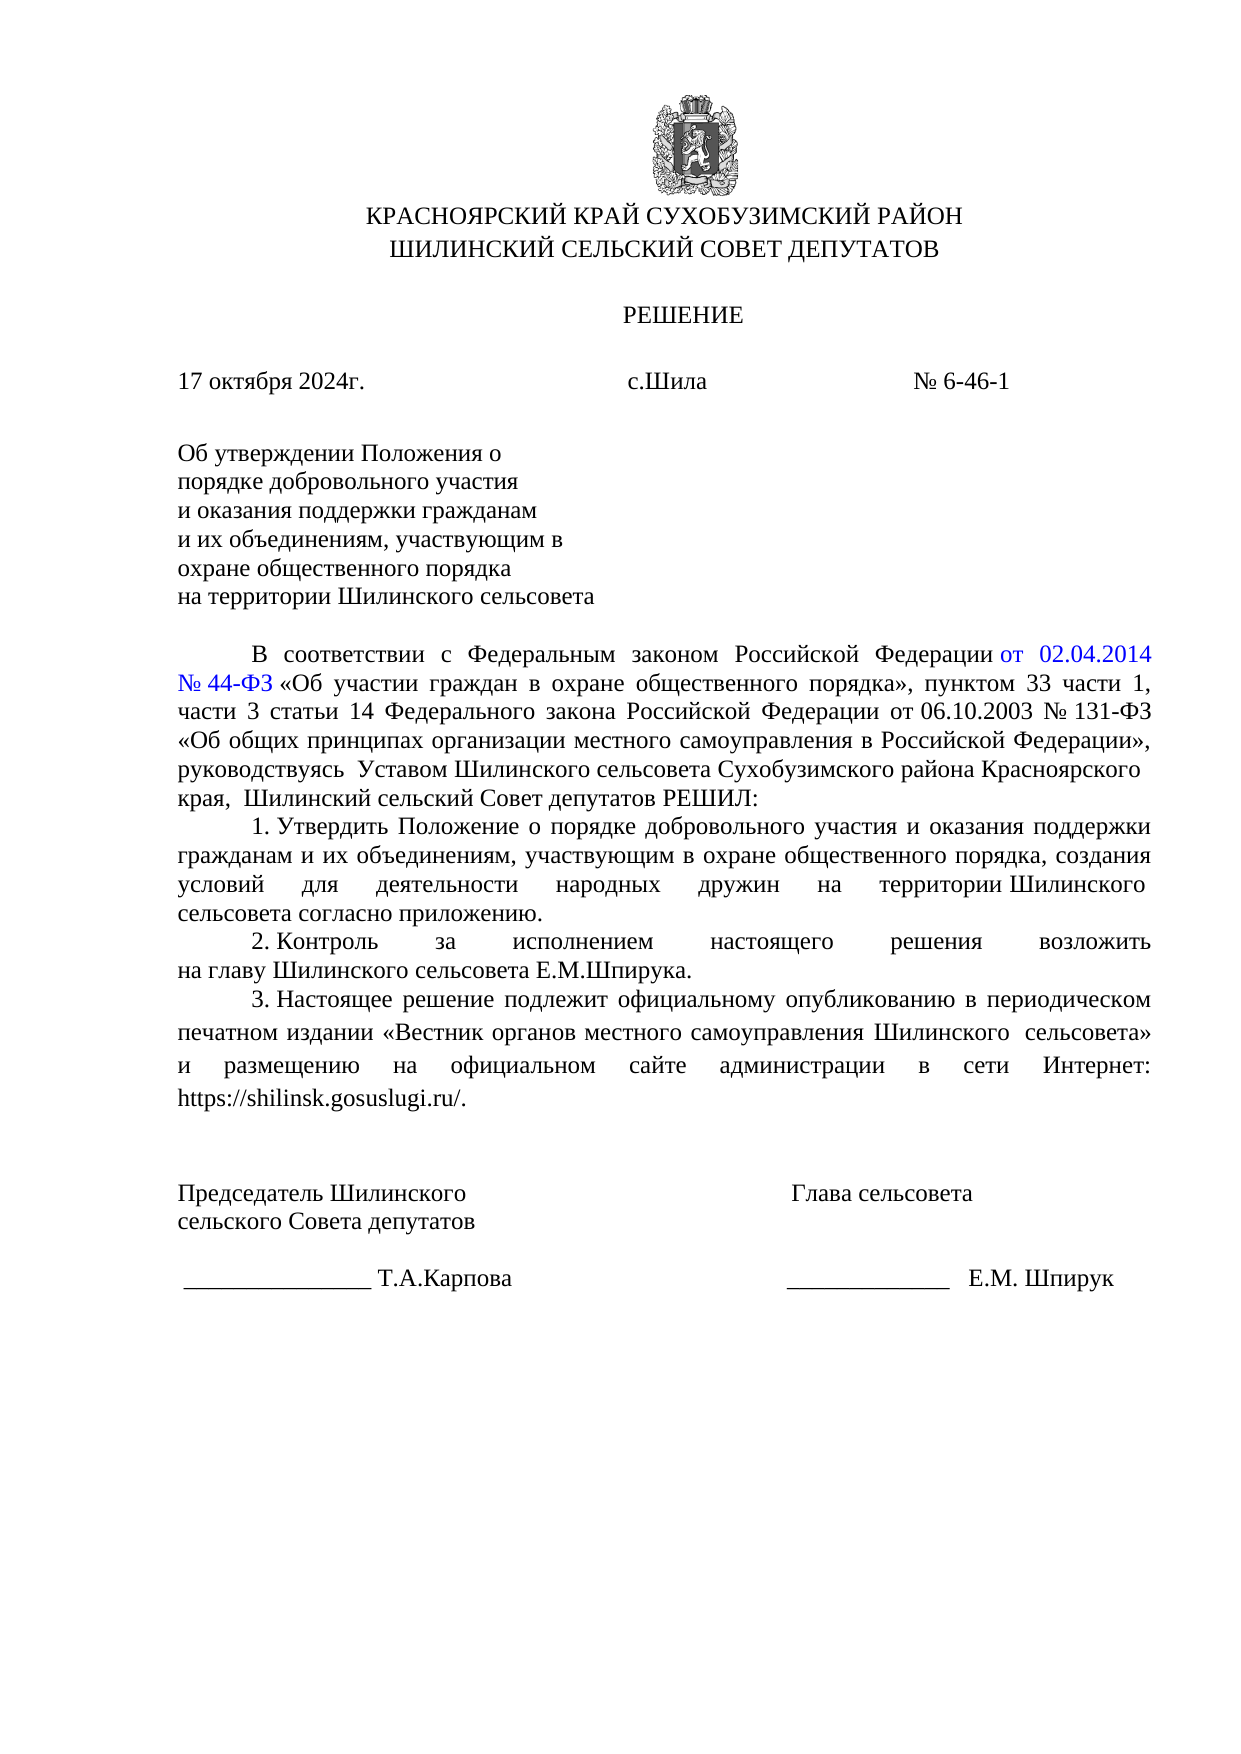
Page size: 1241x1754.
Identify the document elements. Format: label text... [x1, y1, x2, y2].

text и оказания поддержки гражданам [177, 495, 1152, 524]
text и их объединениям, участвующим в [177, 524, 1152, 553]
text Председатель Шилинского Глава сельсовета [177, 1178, 1152, 1206]
text 1. Утвердить Положение о порядке добровольного участия и оказания поддержки гражданам и их объединениям, участвующим в охране общественного порядка, создания условий для деятельности народных дружин на территории Шилинского сельсовета согласно приложению. [177, 811, 1152, 926]
text ШИЛИНСКИЙ СЕЛЬСКИЙ СОВЕТ ДЕПУТАТОВ [177, 234, 1152, 263]
text Об утверждении Положения о [177, 438, 1152, 466]
text 2. Контроль за исполнением настоящего решения возложить на главу Шилинского сельсовета Е.М.Шпирука. [177, 926, 1152, 984]
picture [652, 95, 739, 197]
text РЕШЕНИЕ [177, 300, 1152, 329]
text порядке добровольного участия [177, 466, 1152, 495]
text КРАСНОЯРСКИЙ КРАЙ СУХОБУЗИМСКИЙ РАЙОН [177, 118, 1152, 230]
text на территории Шилинского сельсовета [177, 581, 1152, 610]
text охране общественного порядка [177, 553, 1152, 581]
text 17 октября 2024г. с.Шила № 6-46-1 [177, 366, 1152, 395]
text 3. Настоящее решение подлежит официальному опубликованию в периодическом печатном издании «Вестник органов местного самоуправления Шилинского сельсовета» и размещению на официальном сайте администрации в сети Интернет: https://shilinsk.gosuslugi.ru/. [177, 984, 1152, 1112]
text В соответствии с Федеральным законом Российской Федерации от 02.04.2014 № 44-ФЗ «Об участии граждан в охране общественного порядка», пунктом 33 части 1, части 3 статьи 14 Федерального закона Российской Федерации от 06.10.2003 № 131-ФЗ «Об общих принципах организации местного самоуправления в Российской Федерации», руководствуясь Уставом Шилинского сельсовета Сухобузимского района Красноярского края, Шилинский сельский Совет депутатов РЕШИЛ: [177, 639, 1152, 811]
text _______________ Т.А.Карпова _____________ Е.М. Шпирук [177, 1263, 1152, 1292]
text сельского Совета депутатов [177, 1206, 1152, 1235]
